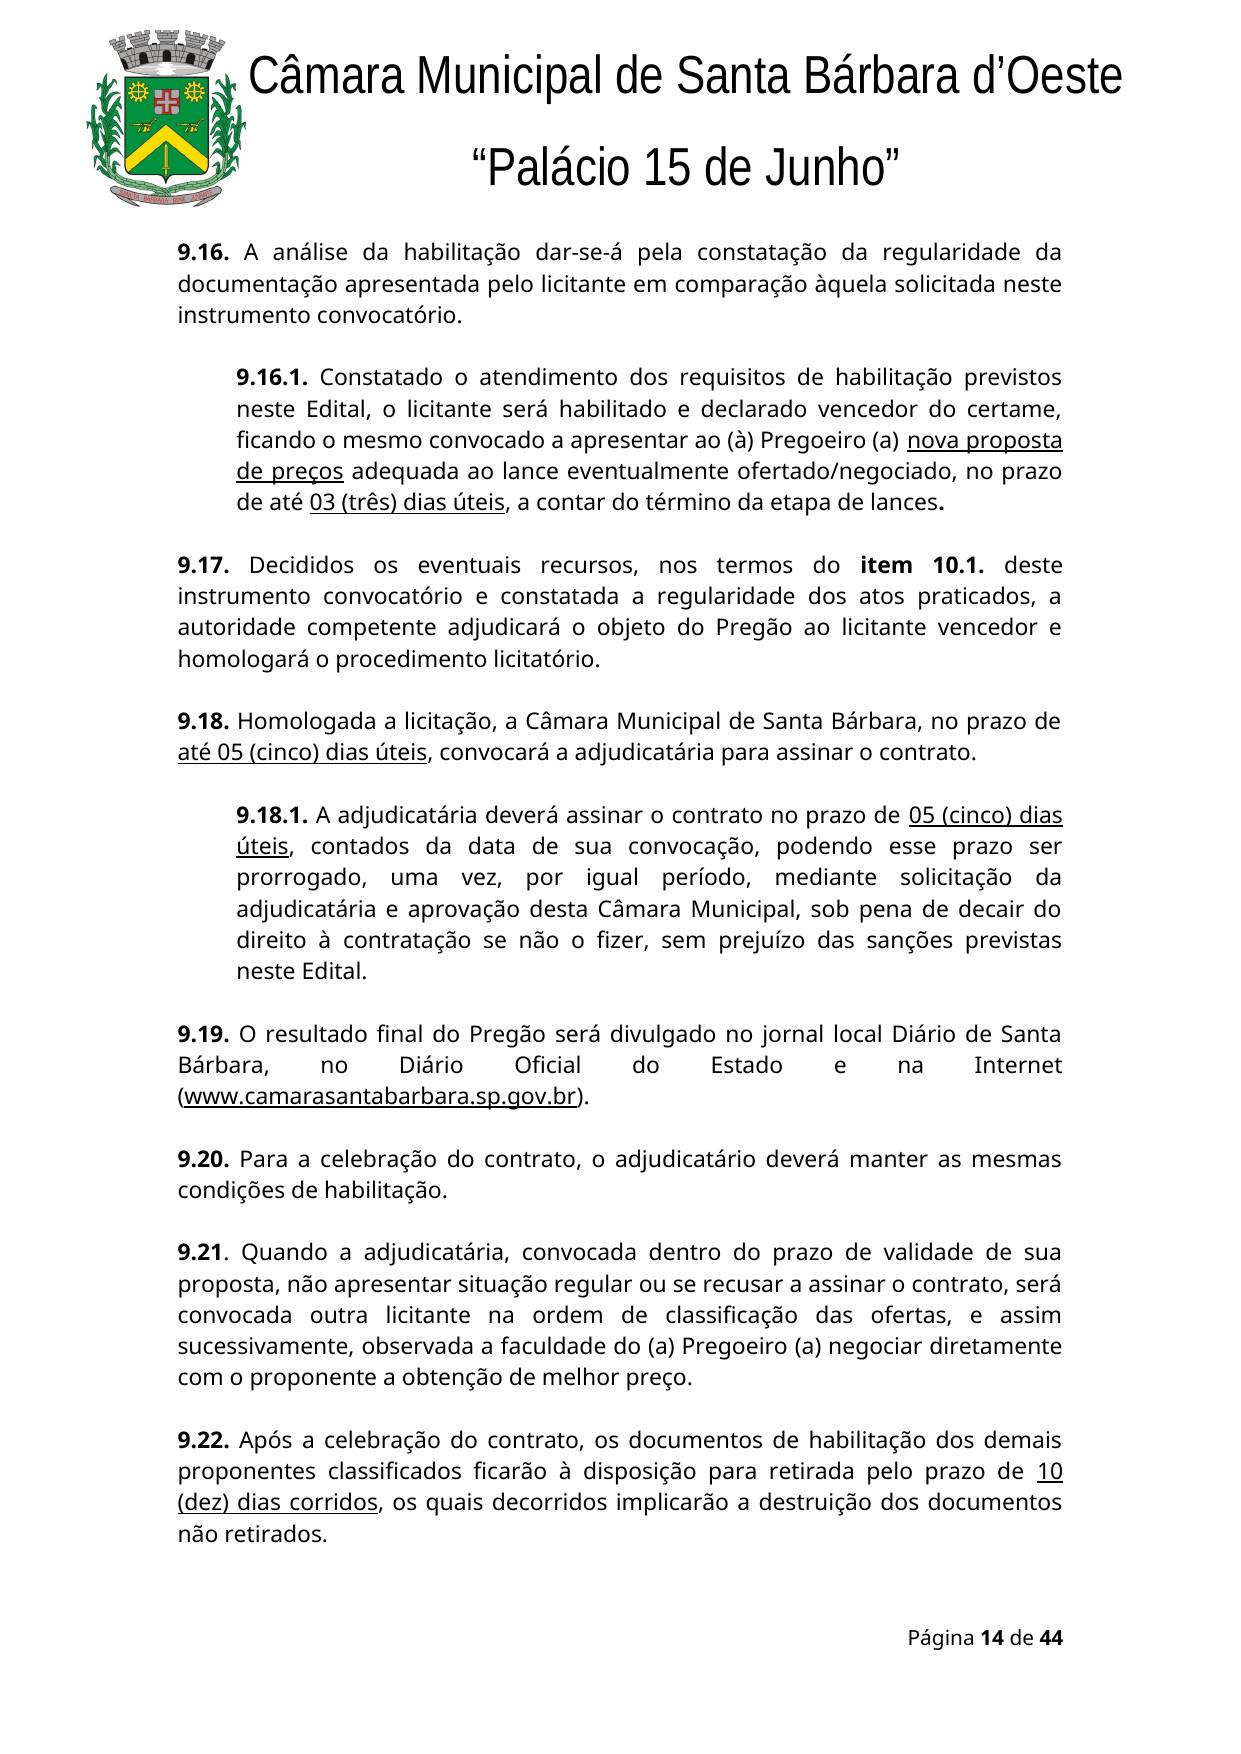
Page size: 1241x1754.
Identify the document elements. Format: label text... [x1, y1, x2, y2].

text 9.16.1. Constatado o atendimento dos requisitos de habilitação previstos neste Edital, o licitante será habilitado e declarado vencedor do certame, ficando o mesmo convocado a apresentar ao (à) Pregoeiro (a) nova proposta de preços adequada ao lance eventualmente ofertado/negociado, no prazo de até 03 (três) dias úteis, a contar do término da etapa de lances. [236, 361, 1063, 518]
text 9.20. Para a celebração do contrato, o adjudicatário deverá manter as mesmas condições de habilitação. [177, 1143, 1063, 1205]
text 9.19. O resultado final do Pregão será divulgado no jornal local Diário de Santa Bárbara, no Diário Oficial do Estado e na Internet (www.camarasantabarbara.sp.gov.br). [177, 1018, 1063, 1111]
picture [86, 30, 246, 207]
text 9.22. Após a celebração do contrato, os documentos de habilitação dos demais proponentes classificados ficarão à disposição para retirada pelo prazo de 10 (dez) dias corridos, os quais decorridos implicarão a destruição dos documentos não retirados. [177, 1424, 1063, 1549]
text 9.17. Decididos os eventuais recursos, nos termos do item 10.1. deste instrumento convocatório e constatada a regularidade dos atos praticados, a autoridade competente adjudicará o objeto do Pregão ao licitante vencedor e homologará o procedimento licitatório. [177, 549, 1063, 674]
text 9.18.1. A adjudicatária deverá assinar o contrato no prazo de 05 (cinco) dias úteis, contados da data de sua convocação, podendo esse prazo ser prorrogado, uma vez, por igual período, mediante solicitação da adjudicatária e aprovação desta Câmara Municipal, sob pena de decair do direito à contratação se não o fizer, sem prejuízo das sanções previstas neste Edital. [236, 799, 1063, 986]
text 9.16. A análise da habilitação dar-se-á pela constatação da regularidade da documentação apresentada pelo licitante em comparação àquela solicitada neste instrumento convocatório. [177, 236, 1063, 330]
text 9.21. Quando a adjudicatária, convocada dentro do prazo de validade de sua proposta, não apresentar situação regular ou se recusar a assinar o contrato, será convocada outra licitante na ordem de classificação das ofertas, e assim sucessivamente, observada a faculdade do (a) Pregoeiro (a) negociar diretamente com o proponente a obtenção de melhor preço. [177, 1236, 1063, 1393]
text 9.18. Homologada a licitação, a Câmara Municipal de Santa Bárbara, no prazo de até 05 (cinco) dias úteis, convocará a adjudicatária para assinar o contrato. [177, 705, 1063, 768]
